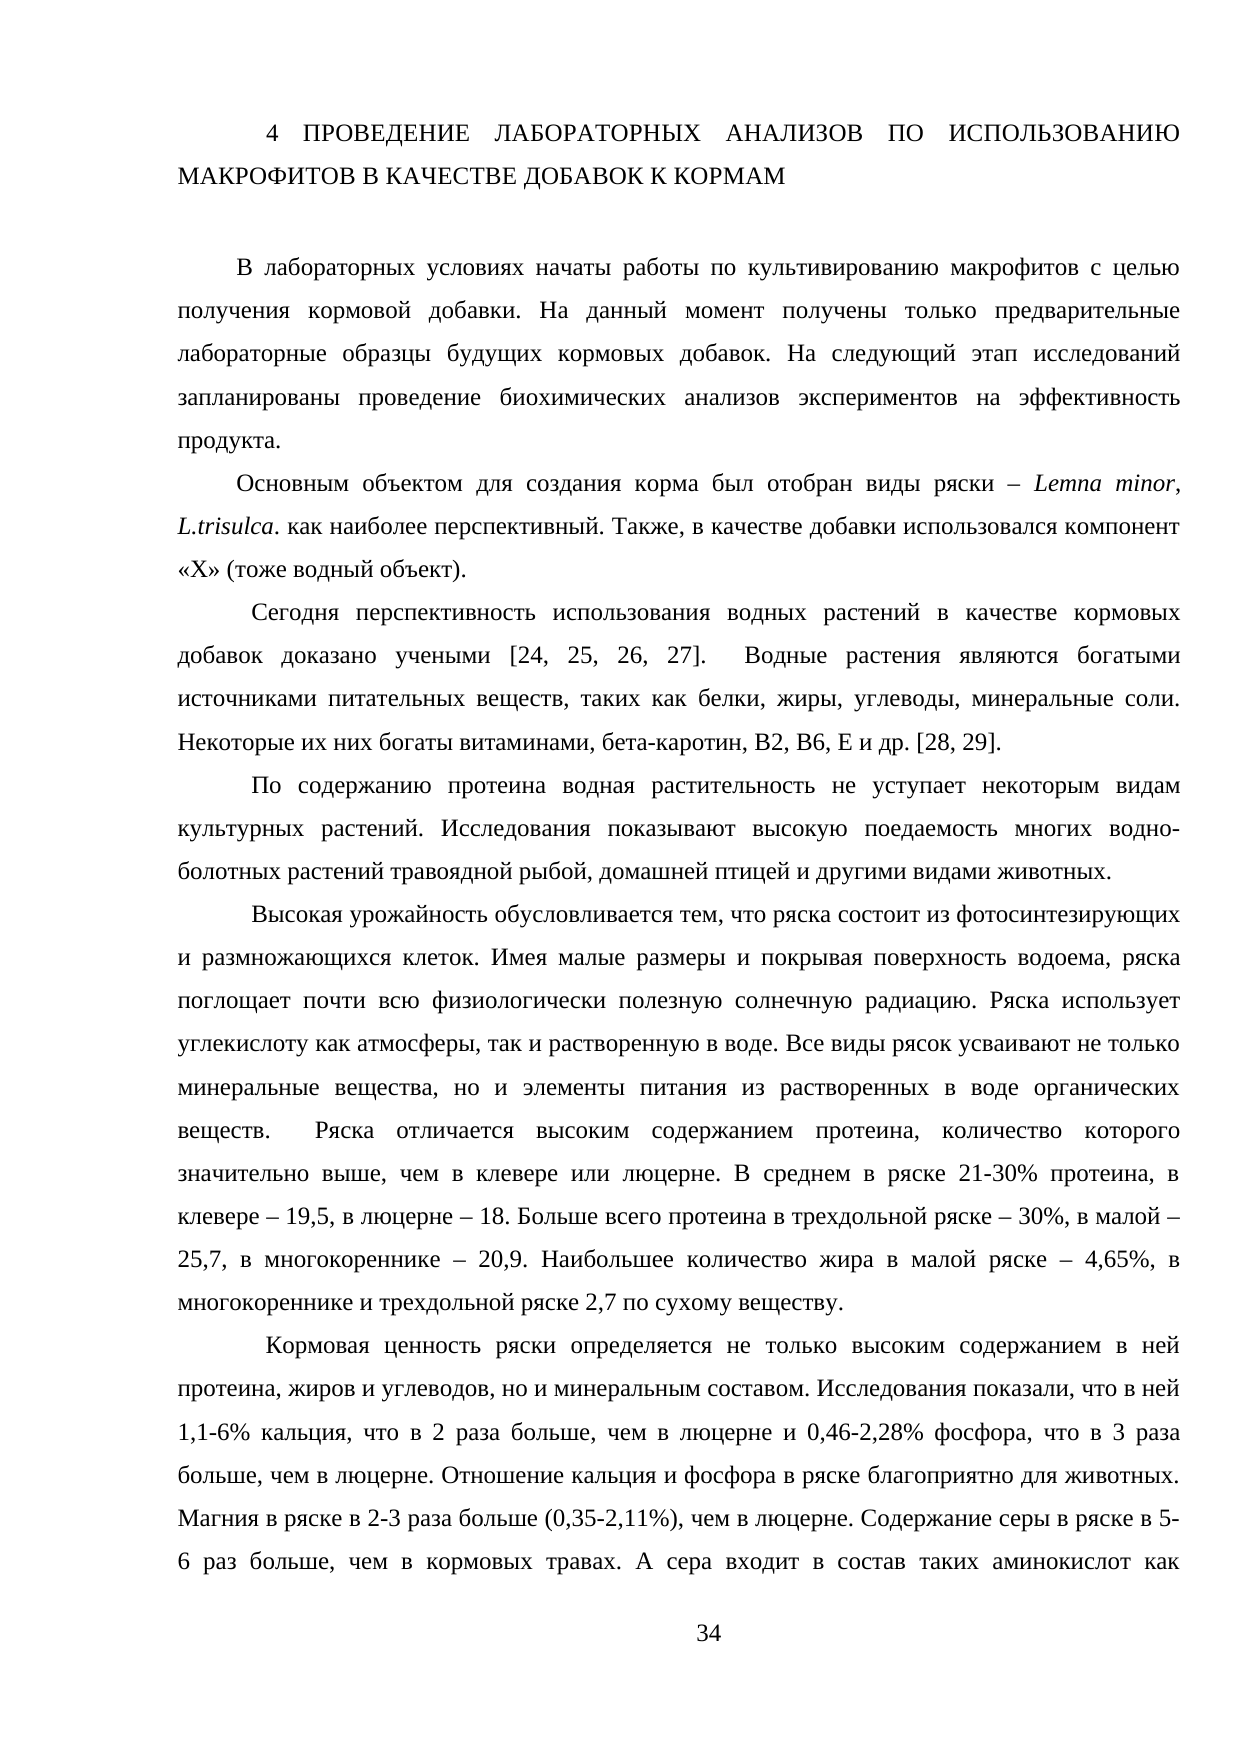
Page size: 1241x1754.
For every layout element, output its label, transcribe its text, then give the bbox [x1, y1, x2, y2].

text В лабораторных условиях начаты работы по культивированию макрофитов с целью получения кормовой добавки. На данный момент получены только предварительные лабораторные образцы будущих кормовых добавок. На следующий этап исследований запланированы проведение биохимических анализов экспериментов на эффективность продукта. [177, 252, 1181, 453]
text По содержанию протеина водная растительность не уступает некоторым видам культурных растений. Исследования показывают высокую поедаемость многих водно-болотных растений травоядной рыбой, домашней птицей и другими видами животных. [177, 770, 1181, 885]
text 4 ПРОВЕДЕНИЕ ЛАБОРАТОРНЫХ АНАЛИЗОВ ПО ИСПОЛЬЗОВАНИЮ МАКРОФИТОВ В КАЧЕСТВЕ ДОБАВОК К КОРМАМ [177, 118, 1181, 190]
text Сегодня перспективность использования водных растений в качестве кормовых добавок доказано учеными [24, 25, 26, 27]. Водные растения являются богатыми источниками питательных веществ, таких как белки, жиры, углеводы, минеральные соли. Некоторые их них богаты витаминами, бета-каротин, В2, В6, Е и др. [28, 29]. [177, 597, 1181, 755]
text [177, 1330, 1181, 1575]
text Основным объектом для создания корма был отобран виды ряски – Lemna minor, L.trisulca. как наиболее перспективный. Также, в качестве добавки использовался компонент «Х» (тоже водный объект). [177, 468, 1181, 583]
text Высокая урожайность обусловливается тем, что ряска состоит из фотосинтезирующих и размножающихся клеток. Имея малые размеры и покрывая поверхность водоема, ряска поглощает почти всю физиологически полезную солнечную радиацию. Ряска использует углекислоту как атмосферы, так и растворенную в воде. Все виды рясок усваивают не только минеральные вещества, но и элементы питания из растворенных в воде органических веществ. Ряска отличается высоким содержанием протеина, количество которого значительно выше, чем в клевере или люцерне. В среднем в ряске 21-30% протеина, в клевере – 19,5, в люцерне – 18. Больше всего протеина в трехдольной ряске – 30%, в малой – 25,7, в многокореннике – 20,9. Наибольшее количество жира в малой ряске – 4,65%, в многокореннике и трехдольной ряске 2,7 по сухому веществу. [177, 899, 1181, 1316]
